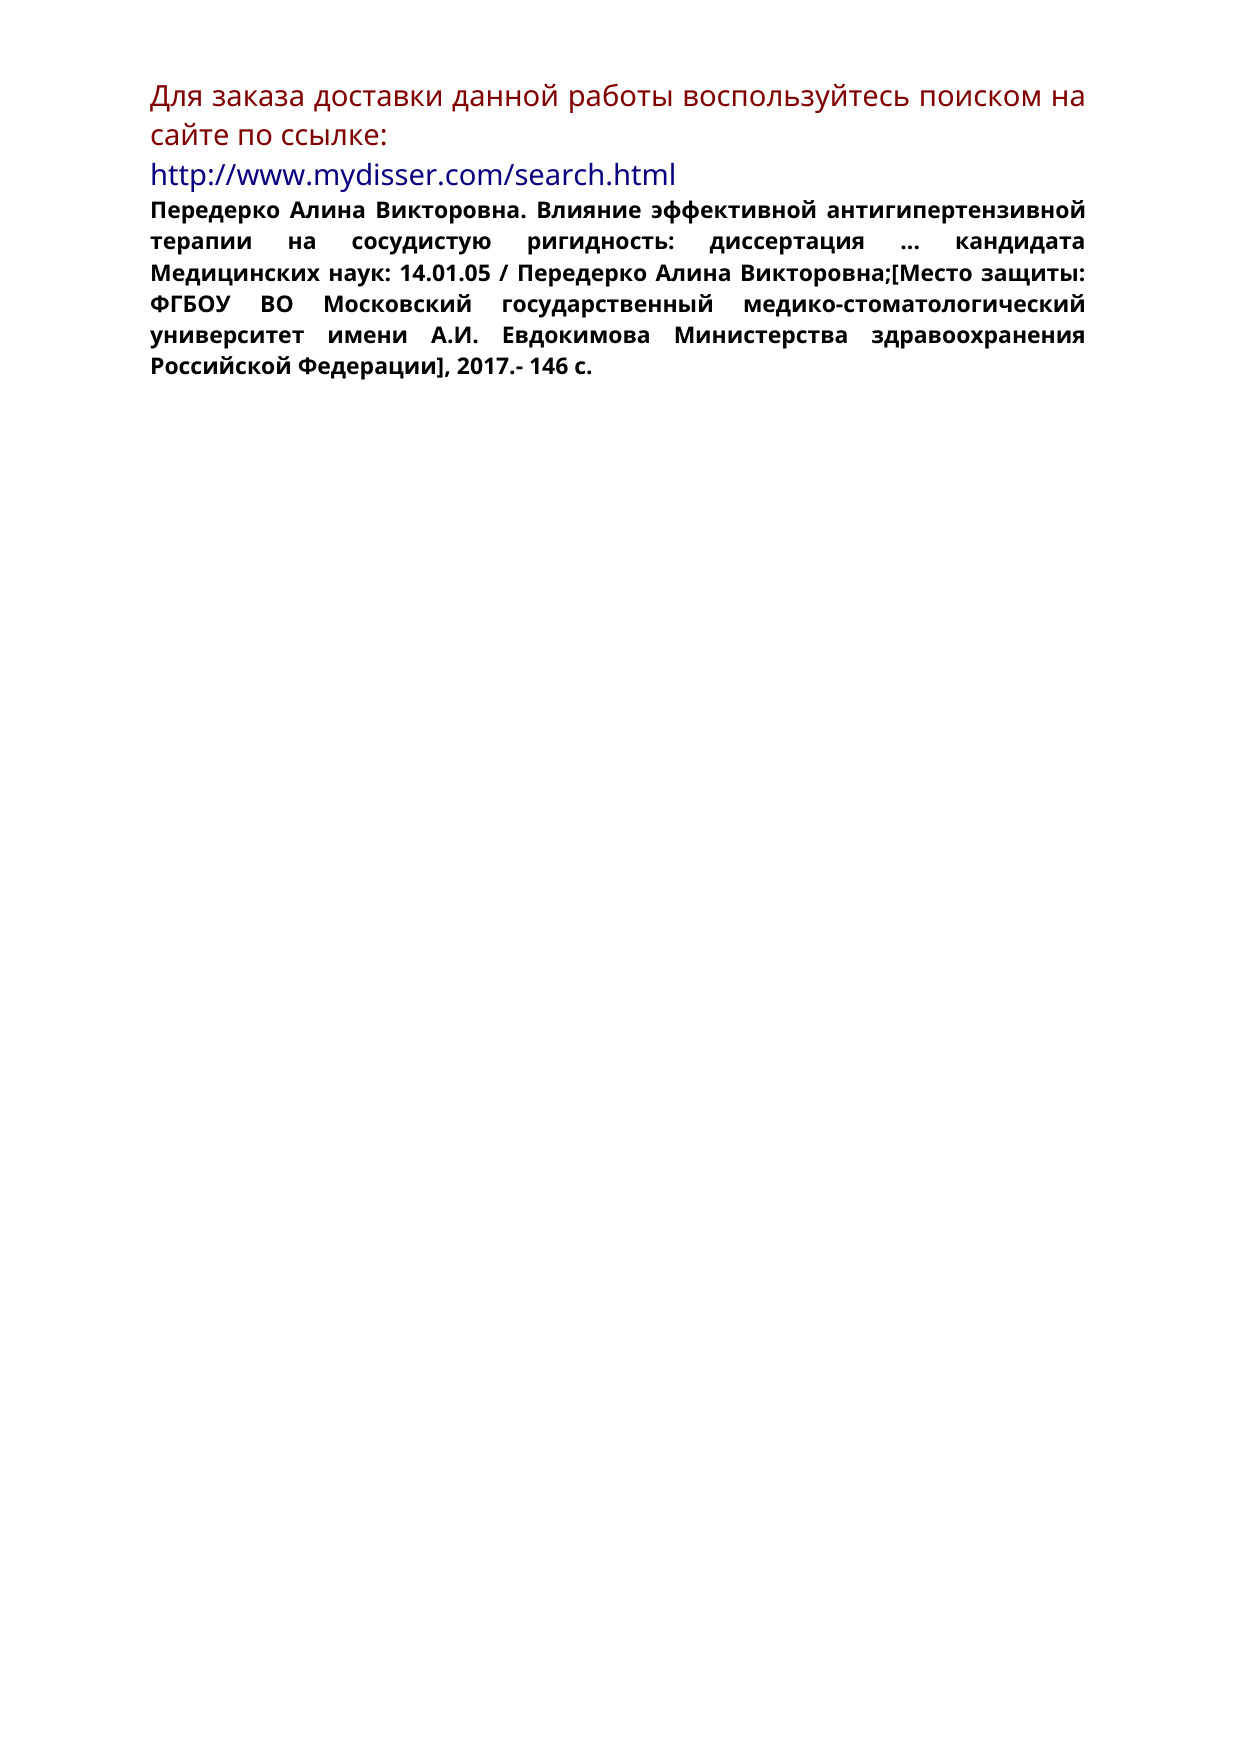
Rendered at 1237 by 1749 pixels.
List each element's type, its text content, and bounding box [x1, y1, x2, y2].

text Передерко Алина Викторовна. Влияние эффективной антигипертензивной терапии на сосудистую ригидность: диссертация ... кандидата Медицинских наук: 14.01.05 / Передерко Алина Викторовна;[Место защиты: ФГБОУ ВО Московский государственный медико-стоматологический университет имени А.И. Евдокимова Министерства здравоохранения Российской Федерации], 2017.- 146 с. [150, 194, 1086, 382]
